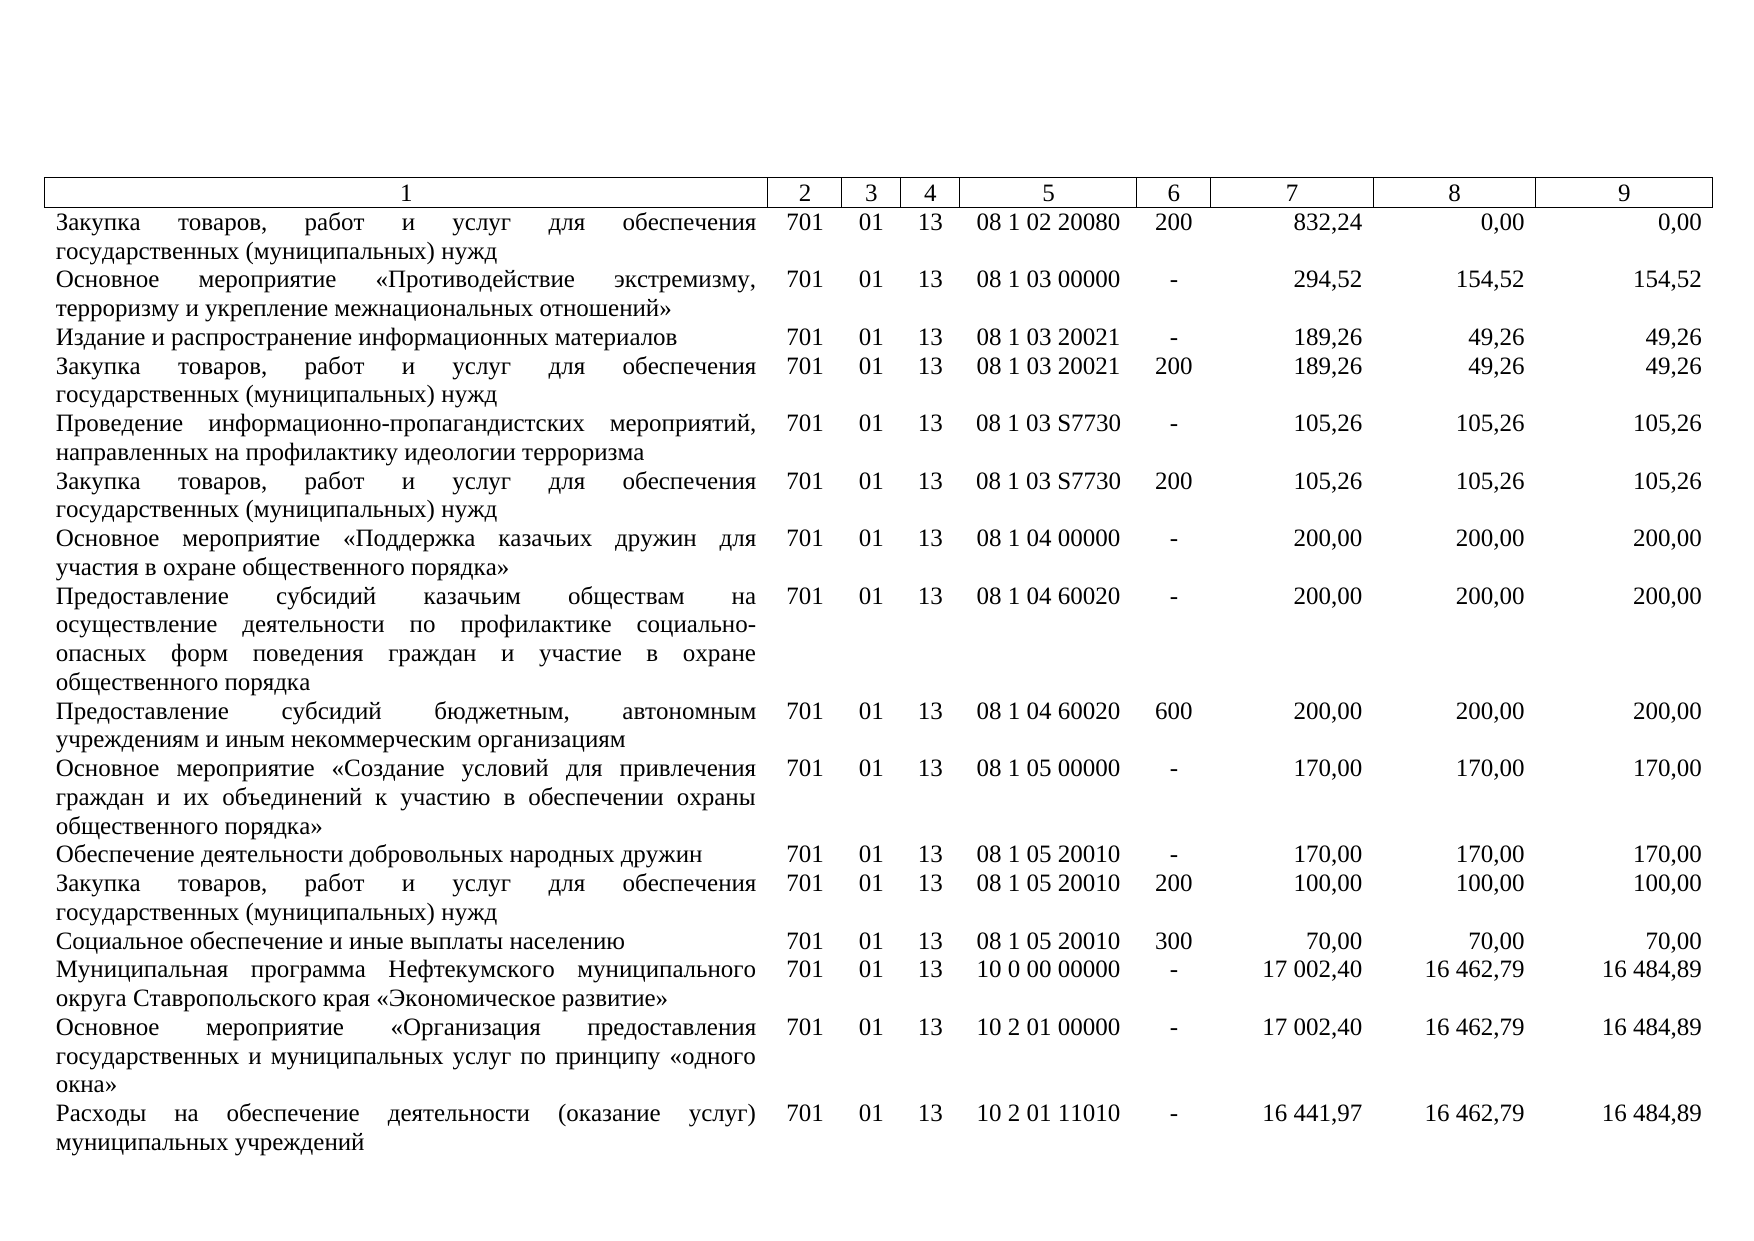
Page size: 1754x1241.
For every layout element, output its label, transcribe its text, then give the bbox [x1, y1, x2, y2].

table_cell 10 2 01 11010 [960, 1098, 1137, 1156]
table_cell 200 [1137, 351, 1211, 408]
table_cell 01 [842, 926, 901, 954]
table_cell 01 [842, 868, 901, 926]
table_cell 600 [1137, 696, 1211, 753]
table_cell 105,26 [1373, 466, 1535, 523]
table_cell 105,26 [1535, 408, 1713, 466]
table_cell 08 1 04 60020 [960, 696, 1137, 753]
table_cell 105,26 [1211, 408, 1373, 466]
table_cell 200,00 [1211, 581, 1373, 696]
table_cell 701 [768, 581, 842, 696]
table_cell - [1137, 753, 1211, 839]
table_cell 200,00 [1211, 523, 1373, 581]
table_cell 13 [901, 955, 960, 1012]
table_cell 08 1 05 20010 [960, 840, 1137, 868]
table_cell - [1137, 1098, 1211, 1156]
table_cell 701 [768, 322, 842, 351]
table_cell 08 1 03 00000 [960, 265, 1137, 322]
table_cell 0,00 [1373, 208, 1535, 264]
table_cell 49,26 [1373, 322, 1535, 351]
table_cell 200,00 [1373, 581, 1535, 696]
table_cell 701 [768, 926, 842, 954]
table_cell 105,26 [1373, 408, 1535, 466]
table_cell 200,00 [1373, 523, 1535, 581]
table_cell 01 [842, 696, 901, 753]
table_cell 832,24 [1211, 208, 1373, 264]
table_cell 701 [768, 523, 842, 581]
table_cell Издание и распространение информационных материалов [44, 322, 768, 351]
table_header 4 [901, 178, 959, 207]
table_cell Закупка товаров, работ и услуг для обеспечения государственных (муниципальных) нужд [44, 466, 768, 523]
table_cell 08 1 04 60020 [960, 581, 1137, 696]
table_cell 701 [768, 753, 842, 839]
table_cell 701 [768, 408, 842, 466]
table_cell 70,00 [1373, 926, 1535, 954]
table_cell 01 [842, 265, 901, 322]
table_cell 70,00 [1211, 926, 1373, 954]
table_cell 08 1 05 00000 [960, 753, 1137, 839]
table_cell Закупка товаров, работ и услуг для обеспечения государственных (муниципальных) нужд [44, 208, 768, 264]
table_cell 701 [768, 955, 842, 1012]
table_cell 13 [901, 868, 960, 926]
table_cell 49,26 [1373, 351, 1535, 408]
table_cell 170,00 [1373, 840, 1535, 868]
table_header 1 [45, 178, 767, 207]
table_cell 13 [901, 351, 960, 408]
table_cell 200,00 [1211, 696, 1373, 753]
table_cell 01 [842, 208, 901, 264]
table_cell Основное мероприятие «Поддержка казачьих дружин для участия в охране общественного порядка» [44, 523, 768, 581]
table_cell 13 [901, 696, 960, 753]
table_cell Обеспечение деятельности добровольных народных дружин [44, 840, 768, 868]
table_cell 08 1 03 S7730 [960, 466, 1137, 523]
table_cell Основное мероприятие «Противодействие экстремизму, терроризму и укрепление межнациональных отношений» [44, 265, 768, 322]
table_cell 170,00 [1535, 753, 1713, 839]
table_cell 08 1 05 20010 [960, 926, 1137, 954]
table_cell 13 [901, 581, 960, 696]
table_cell 16 484,89 [1535, 1012, 1713, 1098]
table_cell - [1137, 1012, 1211, 1098]
table_cell 13 [901, 408, 960, 466]
table_cell 200,00 [1535, 581, 1713, 696]
table_cell 08 1 03 S7730 [960, 408, 1137, 466]
table_cell Предоставление субсидий бюджетным, автономным учреждениям и иным некоммерческим организациям [44, 696, 768, 753]
table_cell Социальное обеспечение и иные выплаты населению [44, 926, 768, 954]
table_header 8 [1374, 178, 1535, 207]
table_cell 01 [842, 351, 901, 408]
table_cell - [1137, 322, 1211, 351]
table_cell 701 [768, 1012, 842, 1098]
table_cell 170,00 [1211, 753, 1373, 839]
table_cell 200 [1137, 208, 1211, 264]
table_cell 154,52 [1535, 265, 1713, 322]
table_cell 08 1 03 20021 [960, 351, 1137, 408]
table_cell 16 441,97 [1211, 1098, 1373, 1156]
table_cell 0,00 [1535, 208, 1713, 264]
table_cell 105,26 [1211, 466, 1373, 523]
table_header 2 [768, 178, 841, 207]
table_cell 701 [768, 351, 842, 408]
table_header 5 [960, 178, 1136, 207]
table_cell 01 [842, 1098, 901, 1156]
table_cell 08 1 04 00000 [960, 523, 1137, 581]
table_cell 13 [901, 840, 960, 868]
table_cell 10 0 00 00000 [960, 955, 1137, 1012]
table_cell 701 [768, 265, 842, 322]
table_cell 13 [901, 1012, 960, 1098]
table_cell 49,26 [1535, 351, 1713, 408]
table_cell 154,52 [1373, 265, 1535, 322]
table_cell Муниципальная программа Нефтекумского муниципального округа Ставропольского края «Экономическое развитие» [44, 955, 768, 1012]
table_cell 170,00 [1535, 840, 1713, 868]
table_cell 200,00 [1373, 696, 1535, 753]
table_cell 16 484,89 [1535, 955, 1713, 1012]
table_cell 13 [901, 208, 960, 264]
table_cell 01 [842, 840, 901, 868]
table_cell 200,00 [1535, 523, 1713, 581]
table_cell 17 002,40 [1211, 955, 1373, 1012]
table_cell 08 1 05 20010 [960, 868, 1137, 926]
table_cell 100,00 [1211, 868, 1373, 926]
table_cell 170,00 [1373, 753, 1535, 839]
table_cell 13 [901, 466, 960, 523]
table_cell 01 [842, 523, 901, 581]
table_cell 10 2 01 00000 [960, 1012, 1137, 1098]
table_cell 13 [901, 926, 960, 954]
table_cell 105,26 [1535, 466, 1713, 523]
table_cell 01 [842, 581, 901, 696]
table_cell Закупка товаров, работ и услуг для обеспечения государственных (муниципальных) нужд [44, 351, 768, 408]
table_cell 13 [901, 265, 960, 322]
table_cell 01 [842, 1012, 901, 1098]
table_cell Расходы на обеспечение деятельности (оказание услуг) муниципальных учреждений [44, 1098, 768, 1156]
table_cell 200 [1137, 868, 1211, 926]
table_cell 13 [901, 753, 960, 839]
table_cell 200 [1137, 466, 1211, 523]
table_cell 16 484,89 [1535, 1098, 1713, 1156]
table_cell 701 [768, 1098, 842, 1156]
table_cell 17 002,40 [1211, 1012, 1373, 1098]
table_cell - [1137, 955, 1211, 1012]
table_cell 16 462,79 [1373, 955, 1535, 1012]
table_header 3 [842, 178, 900, 207]
table_cell - [1137, 840, 1211, 868]
table_cell 170,00 [1211, 840, 1373, 868]
table_cell 701 [768, 840, 842, 868]
table_cell Основное мероприятие «Создание условий для привлечения граждан и их объединений к участию в обеспечении охраны общественного порядка» [44, 753, 768, 839]
table_cell Проведение информационно-пропагандистских мероприятий, направленных на профилактику идеологии терроризма [44, 408, 768, 466]
table_cell - [1137, 265, 1211, 322]
table_cell 294,52 [1211, 265, 1373, 322]
table_cell 01 [842, 955, 901, 1012]
table_cell 701 [768, 466, 842, 523]
table_cell 200,00 [1535, 696, 1713, 753]
table_cell Предоставление субсидий казачьим обществам на осуществление деятельности по профилактике социально-опасных форм поведения граждан и участие в охране общественного порядка [44, 581, 768, 696]
table_cell Закупка товаров, работ и услуг для обеспечения государственных (муниципальных) нужд [44, 868, 768, 926]
table_cell 08 1 02 20080 [960, 208, 1137, 264]
table_cell 01 [842, 466, 901, 523]
table_cell 49,26 [1535, 322, 1713, 351]
table_cell 16 462,79 [1373, 1012, 1535, 1098]
table_cell - [1137, 581, 1211, 696]
table_cell - [1137, 523, 1211, 581]
table_cell 300 [1137, 926, 1211, 954]
table_cell 701 [768, 208, 842, 264]
table_cell 16 462,79 [1373, 1098, 1535, 1156]
table_cell 100,00 [1535, 868, 1713, 926]
table_cell 01 [842, 322, 901, 351]
table_cell 13 [901, 523, 960, 581]
table_header 9 [1536, 178, 1712, 207]
table_header 6 [1137, 178, 1210, 207]
table_cell 13 [901, 322, 960, 351]
table_cell 08 1 03 20021 [960, 322, 1137, 351]
table_cell 70,00 [1535, 926, 1713, 954]
table_cell 701 [768, 696, 842, 753]
table_cell 100,00 [1373, 868, 1535, 926]
table_header 7 [1211, 178, 1373, 207]
table_cell 189,26 [1211, 322, 1373, 351]
table_cell 701 [768, 868, 842, 926]
table_cell 01 [842, 408, 901, 466]
table_cell - [1137, 408, 1211, 466]
table_cell 13 [901, 1098, 960, 1156]
table_cell Основное мероприятие «Организация предоставления государственных и муниципальных услуг по принципу «одного окна» [44, 1012, 768, 1098]
table_cell 189,26 [1211, 351, 1373, 408]
table_cell 01 [842, 753, 901, 839]
